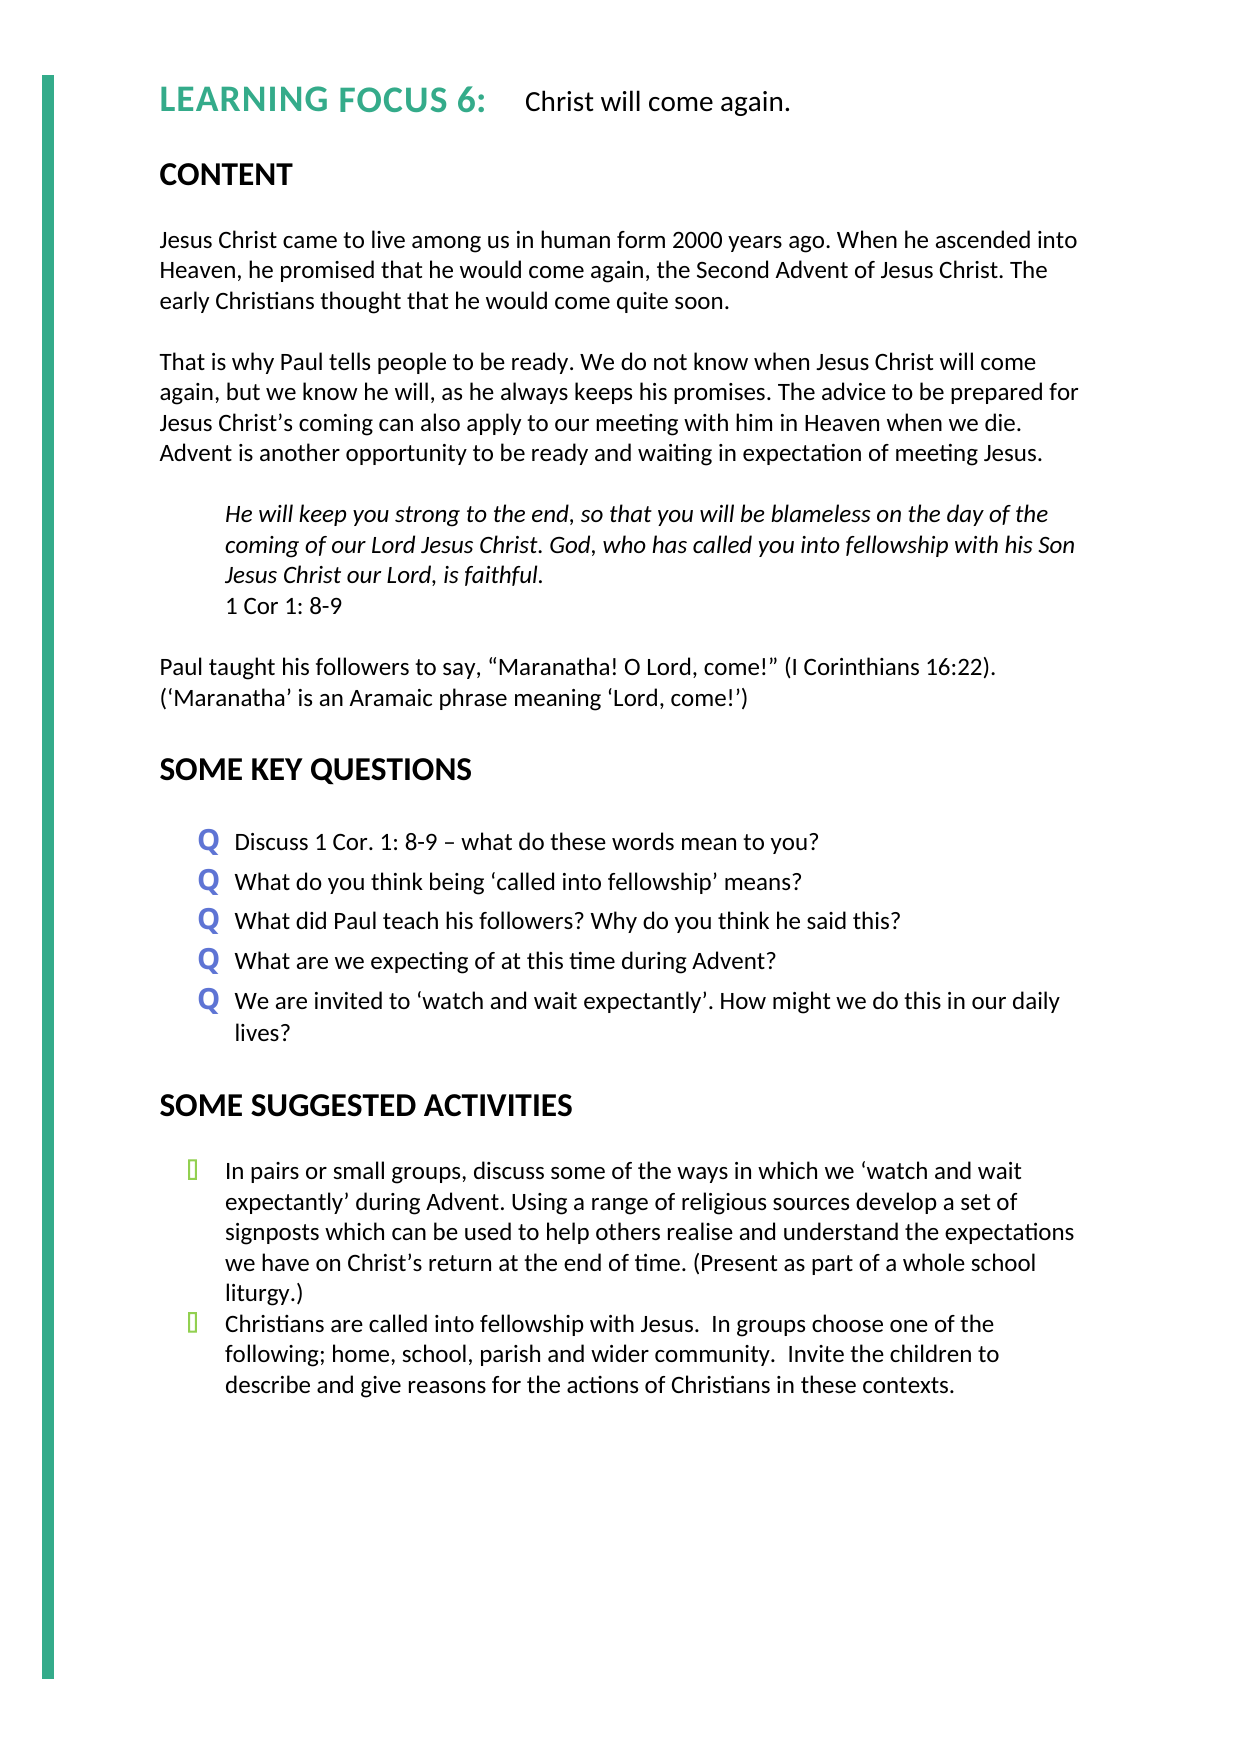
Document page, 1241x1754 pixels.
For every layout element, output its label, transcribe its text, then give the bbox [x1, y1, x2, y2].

text LEARNING FOCUS 6: Christ will come again. [159, 75, 1090, 122]
list What are we expecting of at this time during Advent? [197, 938, 1090, 978]
text Paul taught his followers to say, “Maranatha! O Lord, come!” (I Corinthians 16:22). (‘Maranatha’ is an Aramaic phrase meaning ‘Lord, come!’) [159, 651, 1090, 712]
text Jesus Christ’s coming can also apply to our meeting with him in Heaven when we die. Advent is another opportunity to be ready and waiting in expectation of meeting Jesus. [159, 407, 1090, 468]
text CONTENT [159, 153, 1090, 193]
list What do you think being ‘called into fellowship’ means? [197, 859, 1090, 898]
list We are invited to ‘watch and wait expectantly’. How might we do this in our daily lives? [197, 978, 1090, 1048]
list Christians are called into fellowship with Jesus. In groups choose one of the following; home, school, parish and wider community. Invite the children to describe and give reasons for the actions of Christians in these contexts. [187, 1308, 1090, 1399]
list In pairs or small groups, discuss some of the ways in which we ‘watch and wait expectantly’ during Advent. Using a range of religious sources develop a set of signposts which can be used to help others realise and understand the expectations we have on Christ’s return at the end of time. (Present as part of a whole school liturgy.) [187, 1155, 1090, 1308]
list Discuss 1 Cor. 1: 8-9 – what do these words mean to you? [197, 819, 1090, 859]
text Jesus Christ came to live among us in human form 2000 years ago. When he ascended into Heaven, he promised that he would come again, the Second Advent of Jesus Christ. The early Christians thought that he would come quite soon. [159, 224, 1090, 316]
text That is why Paul tells people to be ready. We do not know when Jesus Christ will come again, but we know he will, as he always keeps his promises. The advice to be prepared for [159, 346, 1090, 407]
text SOME KEY QUESTIONS [159, 748, 1090, 789]
list What did Paul teach his followers? Why do you think he said this? [197, 898, 1090, 938]
text 1 Cor 1: 8-9 [225, 590, 1090, 621]
text SOME SUGGESTED ACTIVITIES [159, 1084, 1090, 1124]
text He will keep you strong to the end, so that you will be blameless on the day of the coming of our Lord Jesus Christ. God, who has called you into fellowship with his Son Jesus Christ our Lord, is faithful. [225, 499, 1090, 590]
